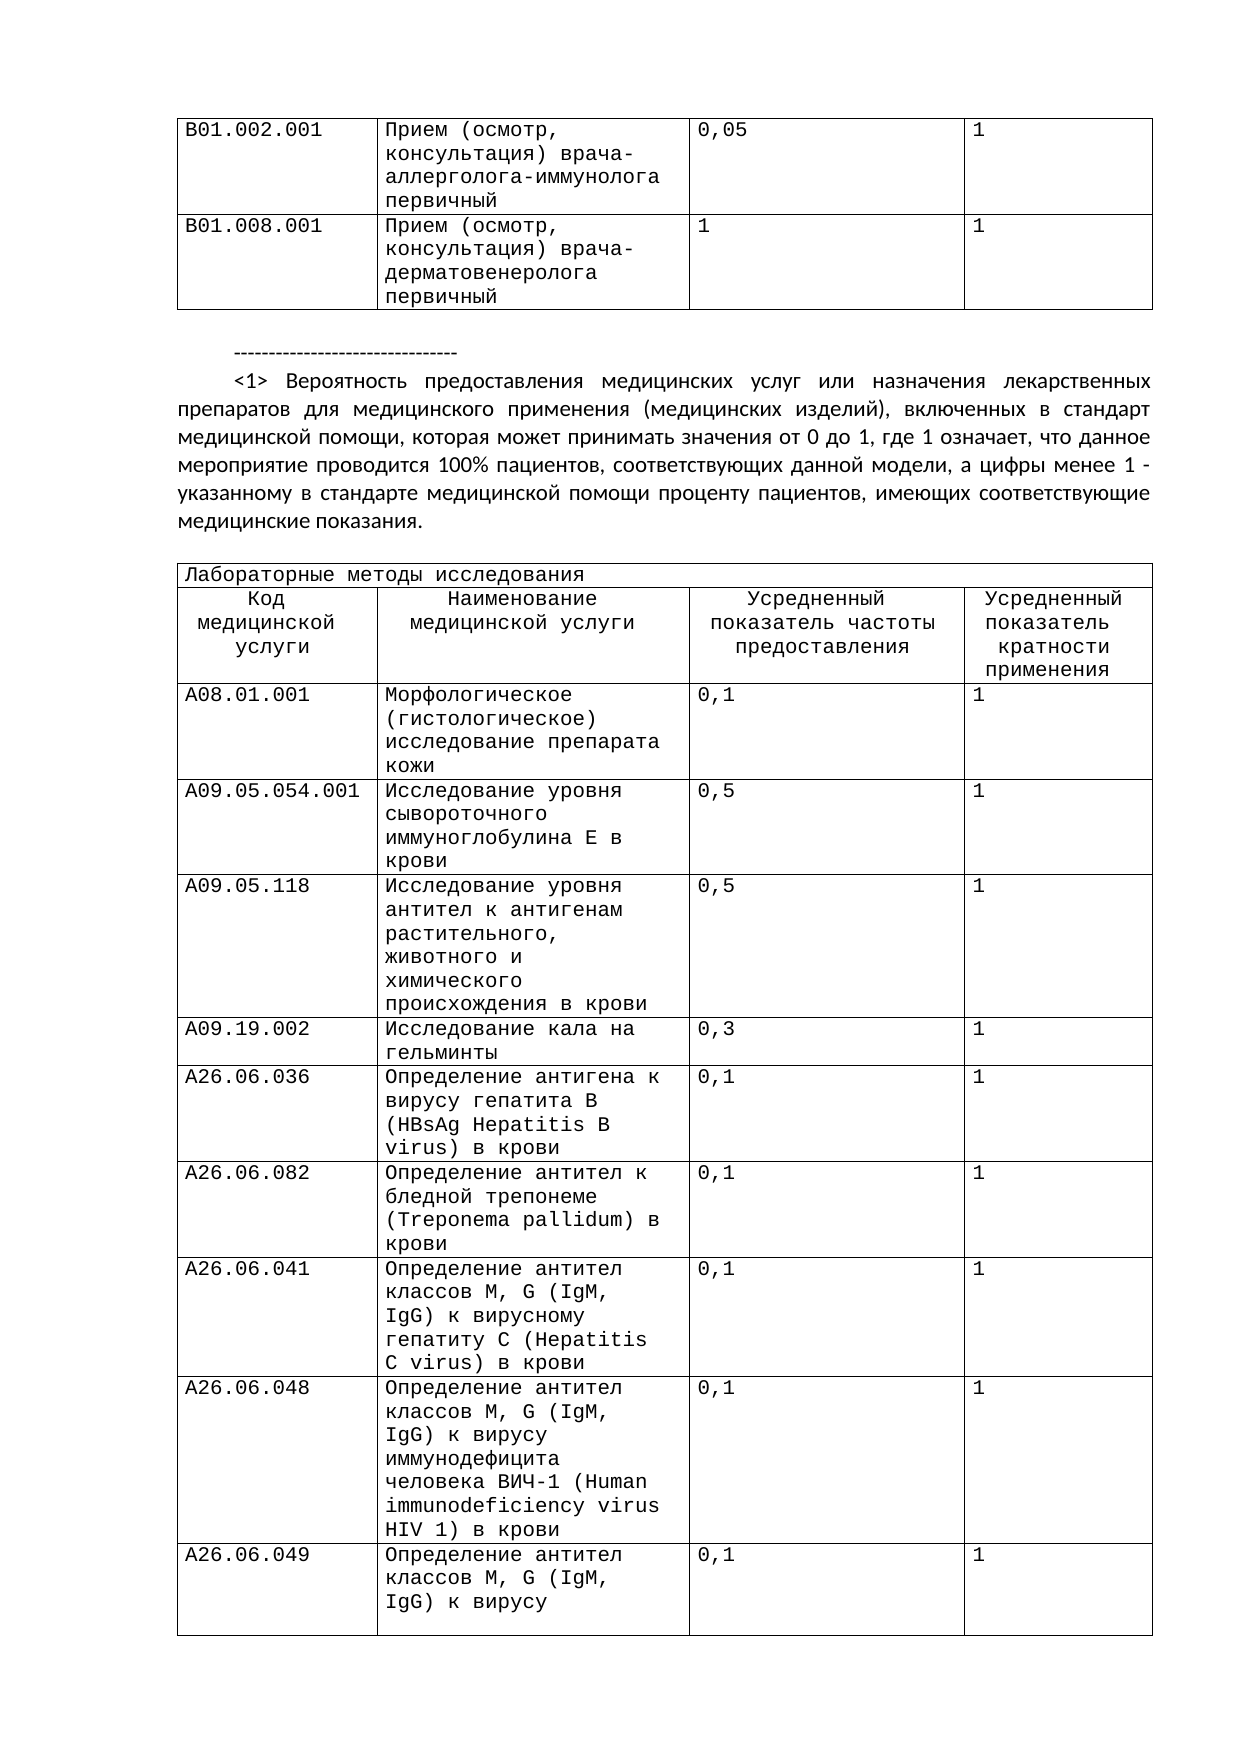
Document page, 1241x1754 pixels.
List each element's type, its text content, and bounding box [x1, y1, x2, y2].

table_cell Определение антител к бледной трепонеме (Treponema pallidum) в крови [378, 1162, 689, 1257]
table_cell 1 [965, 1066, 1152, 1161]
table_cell 1 [965, 1162, 1152, 1257]
table_cell 0,1 [690, 684, 964, 778]
table_cell 0,1 [690, 1377, 964, 1542]
table_cell Исследование уровня сывороточного иммуноглобулина E в крови [378, 780, 689, 874]
text -------------------------------- [177, 338, 1152, 366]
table_cell 1 [965, 1018, 1152, 1065]
table_cell A26.06.041 [178, 1258, 377, 1376]
table_cell B01.002.001 [178, 119, 377, 214]
table_cell A09.05.054.001 [178, 780, 377, 874]
table_cell A26.06.048 [178, 1377, 377, 1542]
table_cell A09.05.118 [178, 875, 377, 1017]
table_cell A26.06.049 [178, 1544, 377, 1635]
table_cell 1 [965, 215, 1152, 309]
table_cell 0,1 [690, 1162, 964, 1257]
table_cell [378, 1544, 689, 1635]
table_cell Усредненный показатель кратности применения [965, 588, 1152, 683]
table_cell 1 [965, 684, 1152, 778]
table_cell Наименование медицинской услуги [378, 588, 689, 683]
table_cell A09.19.002 [178, 1018, 377, 1065]
table_cell 0,3 [690, 1018, 964, 1065]
text <1> Вероятность предоставления медицинских услуг или назначения лекарственных препаратов для медицинского применения (медицинских изделий), включенных в стандарт медицинской помощи, которая может принимать значения от 0 до 1, где 1 означает, что данное мероприятие проводится 100% пациентов, соответствующих данной модели, а цифры менее 1 - указанному в стандарте медицинской помощи проценту пациентов, имеющих соответствующие медицинские показания. [177, 366, 1152, 534]
table_cell A26.06.036 [178, 1066, 377, 1161]
table_cell Исследование уровня антител к антигенам растительного, животного и химического происхождения в крови [378, 875, 689, 1017]
table_cell Усредненный показатель частоты предоставления [690, 588, 964, 683]
table_cell 1 [965, 780, 1152, 874]
table_cell 0,1 [690, 1544, 964, 1635]
table_cell 1 [965, 1544, 1152, 1635]
table_cell Морфологическое (гистологическое) исследование препарата кожи [378, 684, 689, 778]
table_cell Определение антигена к вирусу гепатита B (HBsAg Hepatitis B virus) в крови [378, 1066, 689, 1161]
table_cell 0,5 [690, 875, 964, 1017]
table_cell Определение антител классов M, G (IgM, IgG) к вирусу иммунодефицита человека ВИЧ-1 (Human immunodeficiency virus HIV 1) в крови [378, 1377, 689, 1542]
table_cell 1 [965, 1377, 1152, 1542]
table_cell Прием (осмотр, консультация) врача- дерматовенеролога первичный [378, 215, 689, 309]
table_cell B01.008.001 [178, 215, 377, 309]
table_cell Прием (осмотр, консультация) врача- аллерголога-иммунолога первичный [378, 119, 689, 214]
table_cell Исследование кала на гельминты [378, 1018, 689, 1065]
table_cell Код медицинской услуги [178, 588, 377, 683]
table_cell 0,05 [690, 119, 964, 214]
table_cell Определение антител классов M, G (IgM, IgG) к вирусному гепатиту C (Hepatitis C virus) в крови [378, 1258, 689, 1376]
table_cell A08.01.001 [178, 684, 377, 778]
table_cell 0,1 [690, 1258, 964, 1376]
table_cell 1 [965, 1258, 1152, 1376]
table_cell 1 [965, 119, 1152, 214]
table_cell A26.06.082 [178, 1162, 377, 1257]
table_cell 0,5 [690, 780, 964, 874]
table_cell 1 [690, 215, 964, 309]
table_cell 0,1 [690, 1066, 964, 1161]
table_cell 1 [965, 875, 1152, 1017]
table_header Лабораторные методы исследования [178, 564, 1152, 587]
